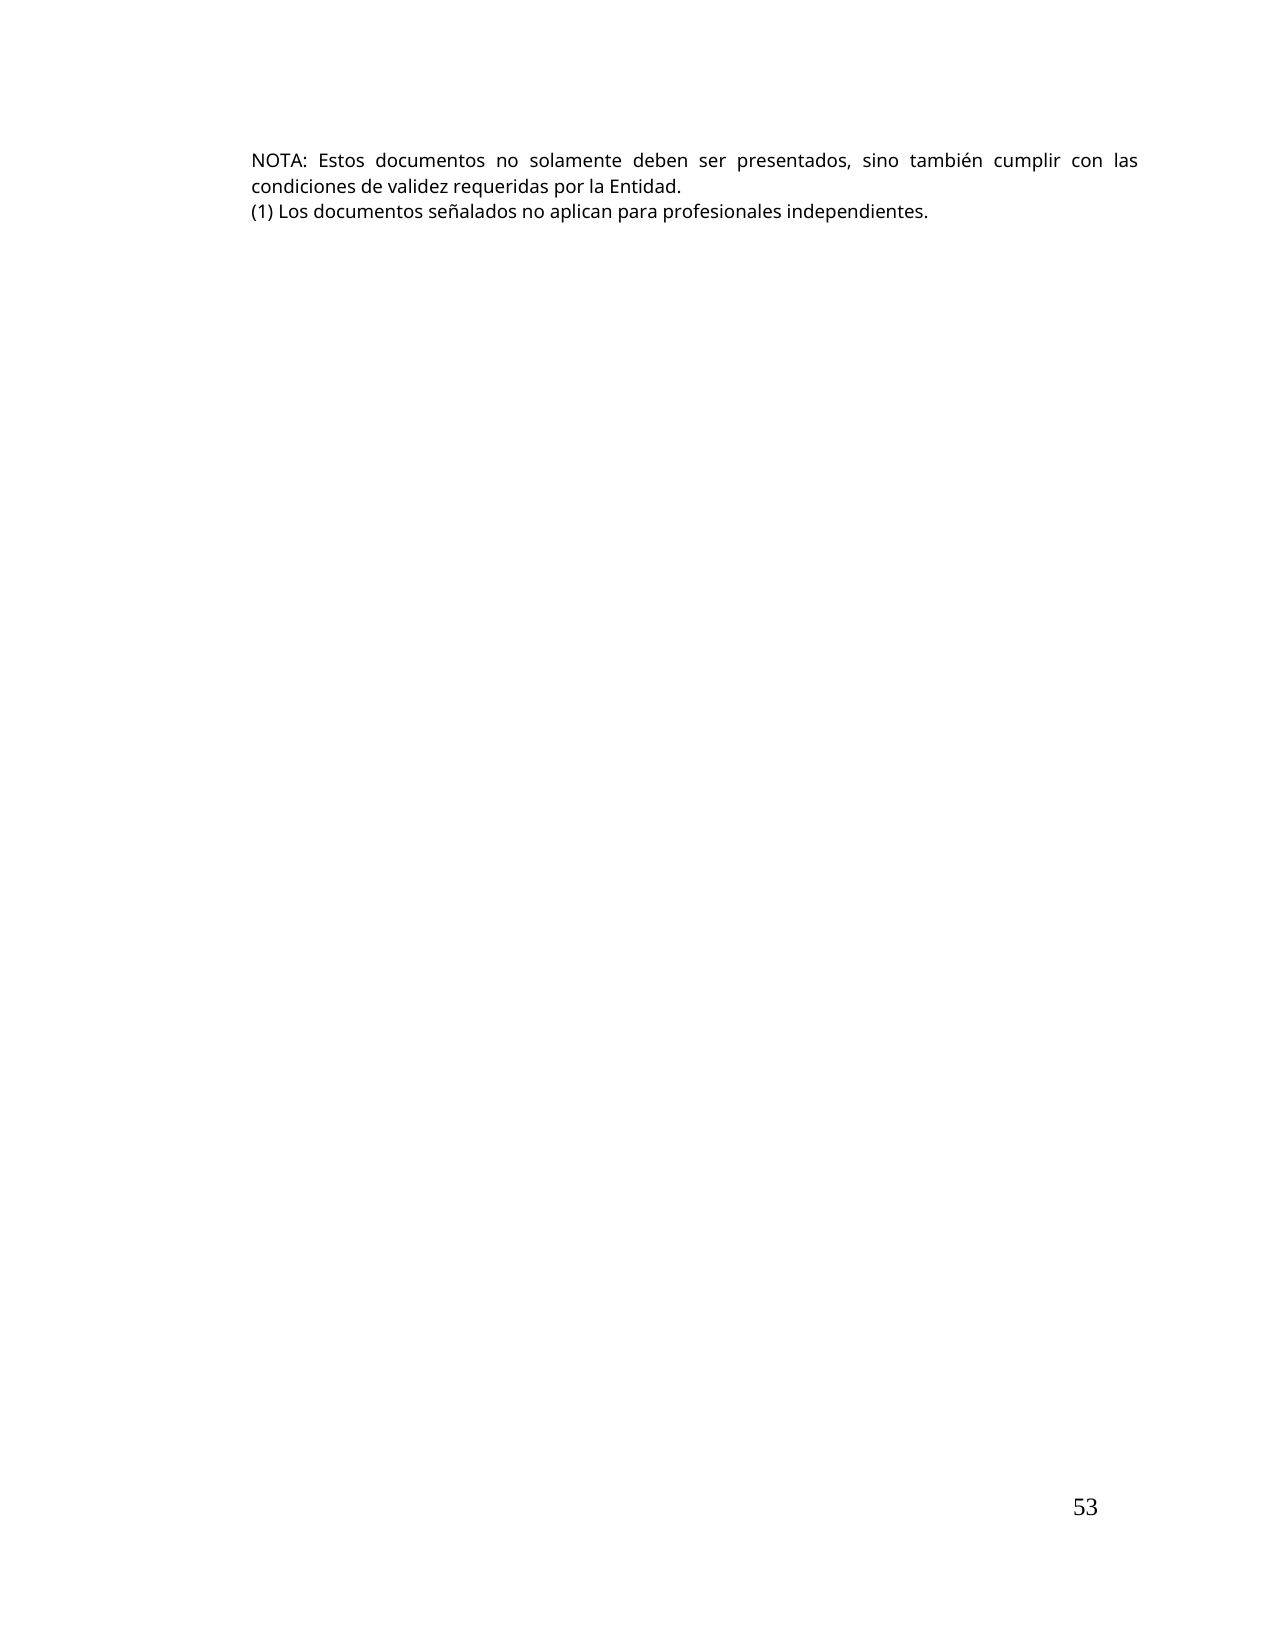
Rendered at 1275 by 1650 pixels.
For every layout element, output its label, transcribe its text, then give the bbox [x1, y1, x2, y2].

text (1) Los documentos señalados no aplican para profesionales independientes. [251, 199, 1098, 224]
text NOTA: Estos documentos no solamente deben ser presentados, sino también cumplir con las condiciones de validez requeridas por [251, 148, 1139, 199]
